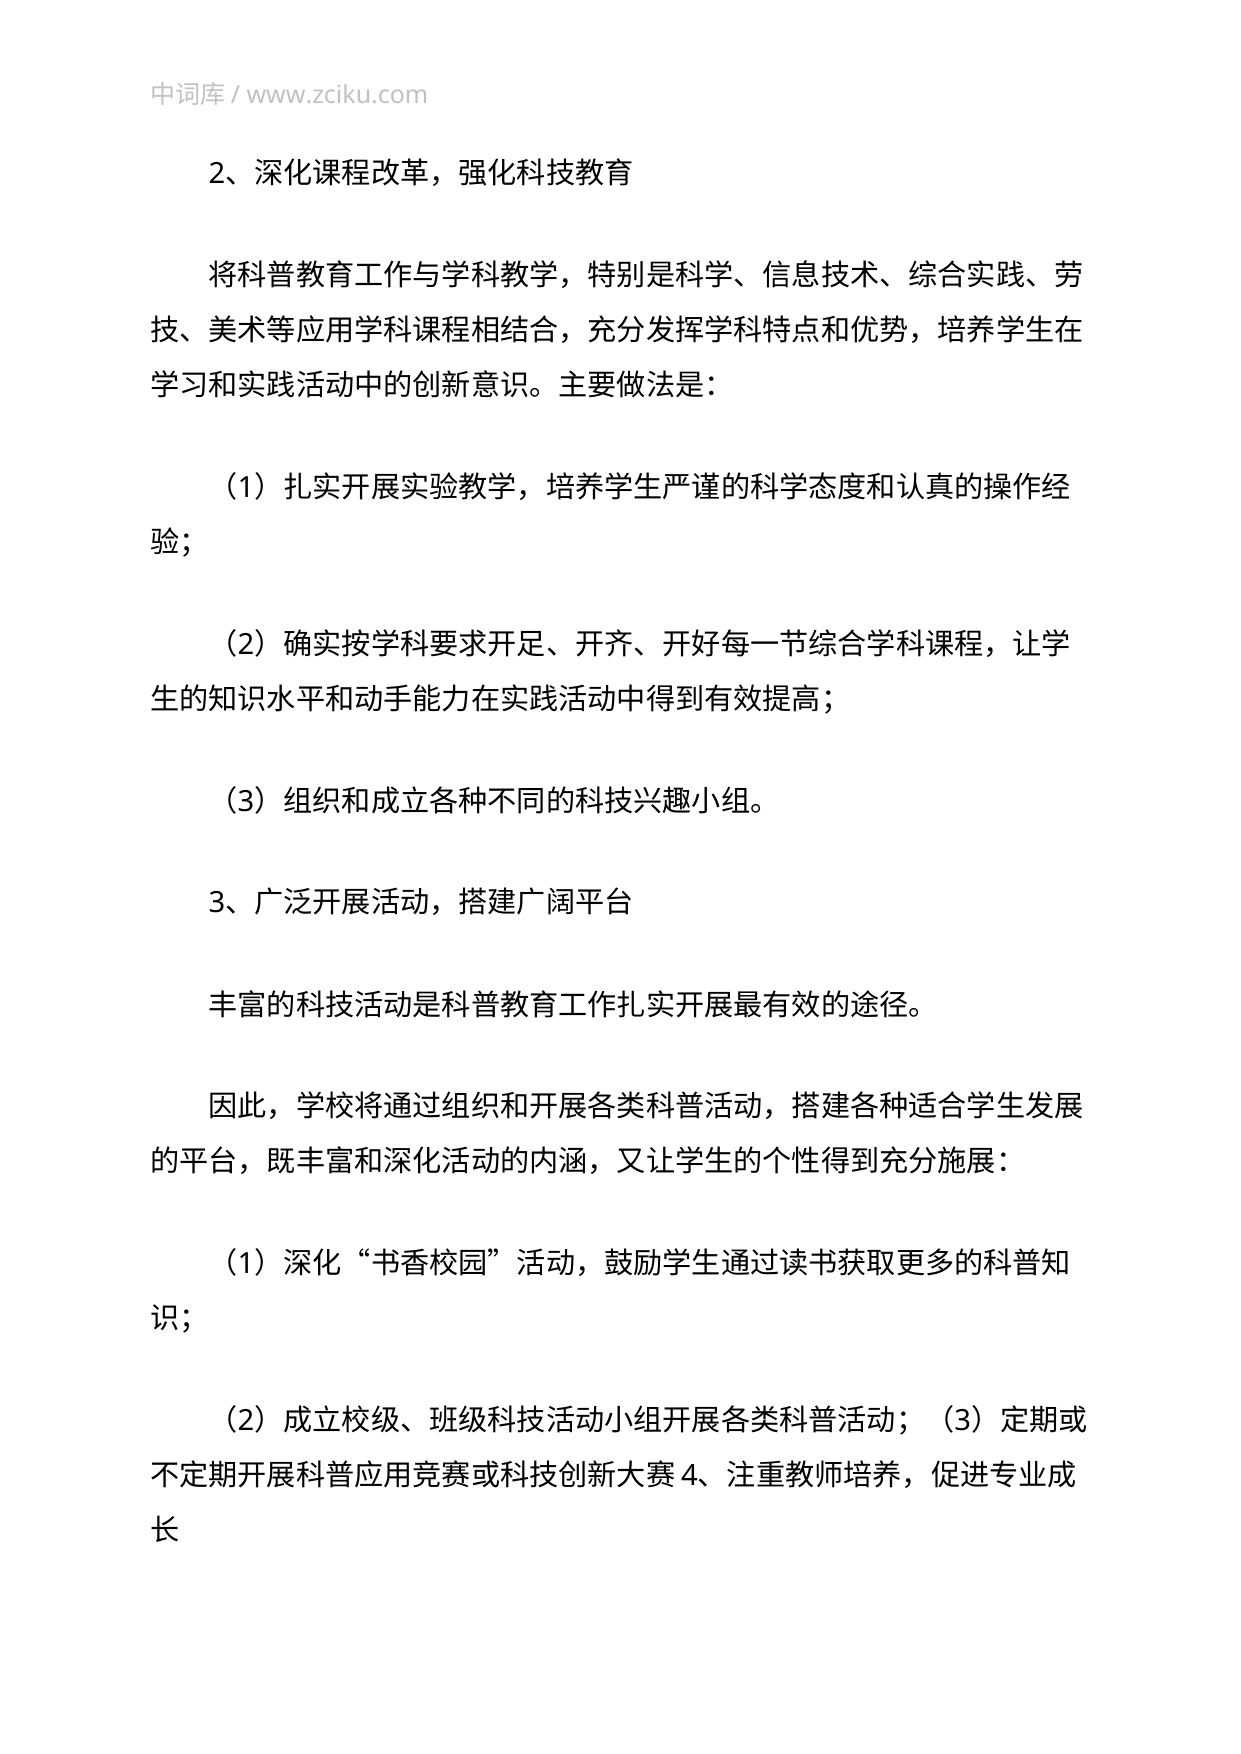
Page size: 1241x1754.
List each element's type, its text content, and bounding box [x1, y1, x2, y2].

text 丰富的科技活动是科普教育工作扎实开展最有效的途径。 [150, 981, 1090, 1023]
text 因此，学校将通过组织和开展各类科普活动，搭建各种适合学生发展的平台，既丰富和深化活动的内涵，又让学生的个性得到充分施展： [150, 1083, 1090, 1180]
text （3）组织和成立各种不同的科技兴趣小组。 [150, 777, 1090, 819]
text （2）成立校级、班级科技活动小组开展各类科普活动；（3）定期或不定期开展科普应用竞赛或科技创新大赛4、注重教师培养，促进专业成长 [150, 1396, 1090, 1548]
text （2）确实按学科要求开足、开齐、开好每一节综合学科课程，让学生的知识水平和动手能力在实践活动中得到有效提高； [150, 620, 1090, 718]
text （1）深化“书香校园”活动，鼓励学生通过读书获取更多的科普知识； [150, 1239, 1090, 1337]
text 将科普教育工作与学科教学，特别是科学、信息技术、综合实践、劳技、美术等应用学科课程相结合，充分发挥学科特点和优势，培养学生在学习和实践活动中的创新意识。主要做法是： [150, 252, 1090, 404]
text 2、深化课程改革，强化科技教育 [150, 150, 1090, 192]
text 3、广泛开展活动，搭建广阔平台 [150, 879, 1090, 921]
text （1）扎实开展实验教学，培养学生严谨的科学态度和认真的操作经验； [150, 463, 1090, 561]
